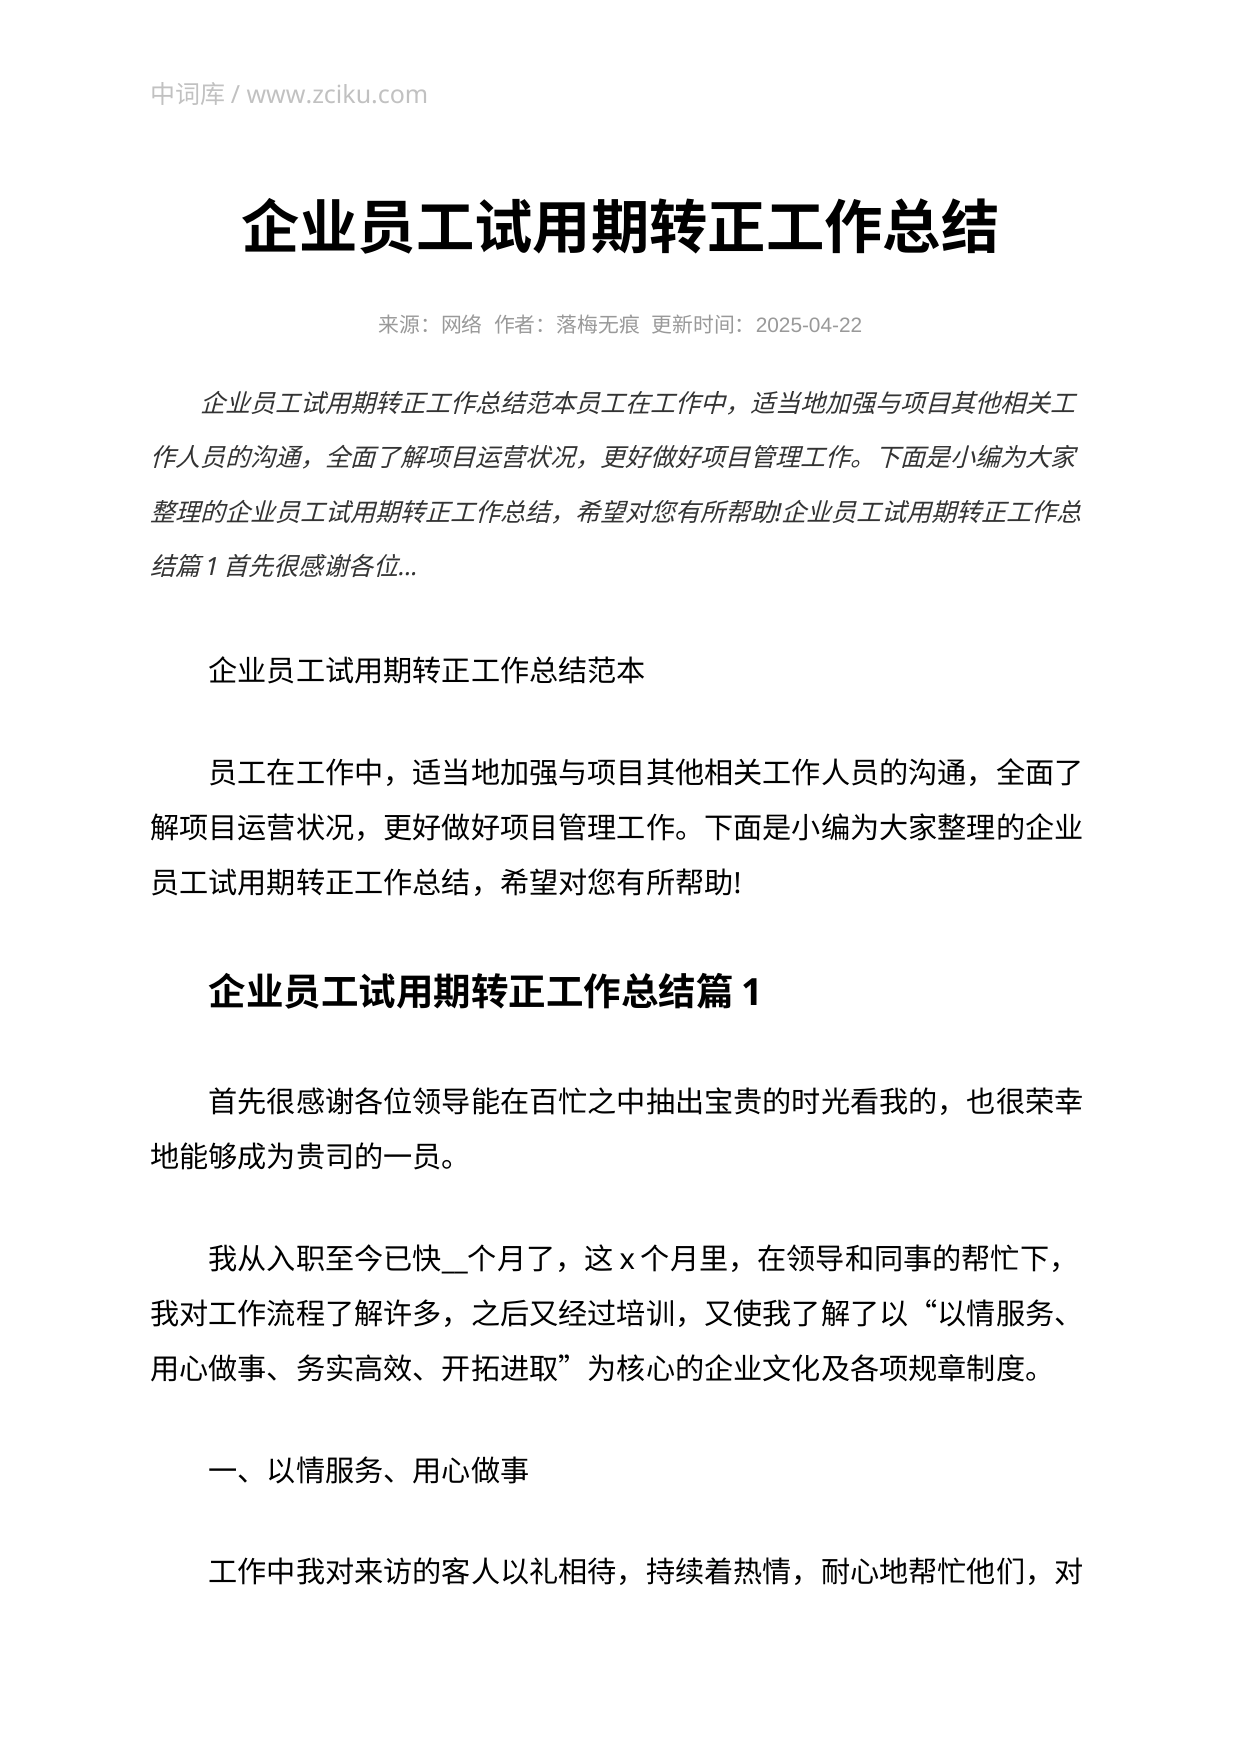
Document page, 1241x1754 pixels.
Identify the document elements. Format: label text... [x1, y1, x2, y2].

text 首先很感谢各位领导能在百忙之中抽出宝贵的时光看我的，也很荣幸地能够成为贵司的一员。 [150, 1079, 1090, 1176]
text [150, 1549, 1090, 1591]
text 企业员工试用期转正工作总结篇1 [150, 961, 1090, 1016]
text 来源：网络 作者：落梅无痕 更新时间：2025-04-22 [150, 313, 1090, 337]
text 员工在工作中，适当地加强与项目其他相关工作人员的沟通，全面了解项目运营状况，更好做好项目管理工作。下面是小编为大家整理的企业员工试用期转正工作总结，希望对您有所帮助! [150, 749, 1090, 902]
text 一、以情服务、用心做事 [150, 1447, 1090, 1489]
text 我从入职至今已快__个月了，这x个月里，在领导和同事的帮忙下，我对工作流程了解许多，之后又经过培训，又使我了解了以“以情服务、用心做事、务实高效、开拓进取”为核心的企业文化及各项规章制度。 [150, 1236, 1090, 1388]
text 企业员工试用期转正工作总结范本员工在工作中，适当地加强与项目其他相关工作人员的沟通，全面了解项目运营状况，更好做好项目管理工作。下面是小编为大家整理的企业员工试用期转正工作总结，希望对您有所帮助!企业员工试用期转正工作总结篇1首先很感谢各位... [150, 383, 1090, 583]
text 企业员工试用期转正工作总结范本 [150, 648, 1090, 690]
subtitle 企业员工试用期转正工作总结 [150, 181, 1090, 266]
